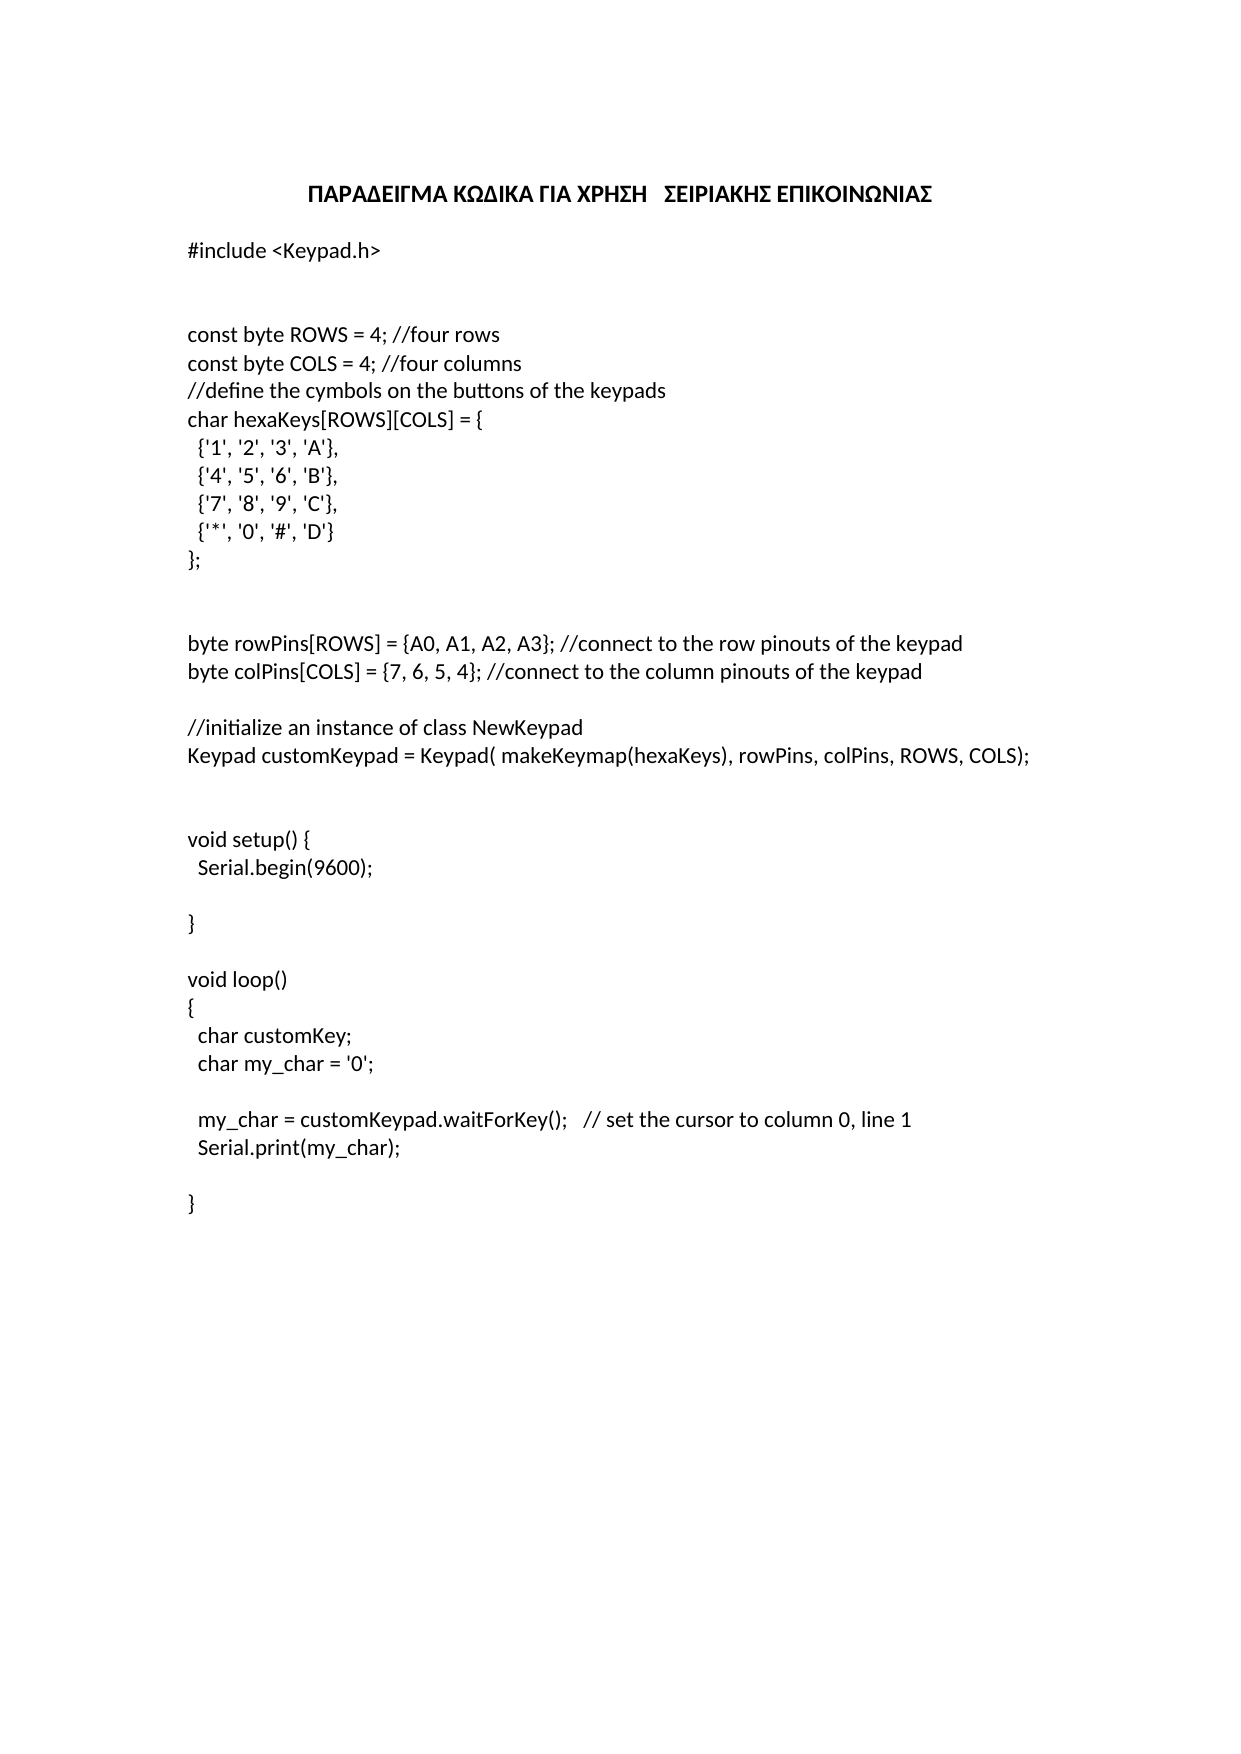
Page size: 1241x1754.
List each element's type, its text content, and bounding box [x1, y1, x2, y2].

text } [187, 1189, 1053, 1217]
text byte rowPins[ROWS] = {A0, A1, A2, A3}; //connect to the row pinouts of the keypad [187, 629, 1053, 657]
text #include <Keypad.h> [187, 237, 1053, 264]
text my_char = customKeypad.waitForKey(); // set the cursor to column 0, line 1 [187, 1105, 1053, 1133]
text char hexaKeys[ROWS][COLS] = { [187, 405, 1053, 433]
text } [187, 909, 1053, 937]
text Serial.begin(9600); [187, 853, 1053, 881]
text //define the cymbols on the buttons of the keypads [187, 377, 1053, 405]
text { [187, 993, 1053, 1021]
text {'1', '2', '3', 'A'}, [187, 433, 1053, 461]
text }; [187, 545, 1053, 573]
text const byte COLS = 4; //four columns [187, 349, 1053, 377]
text void loop() [187, 965, 1053, 993]
text {'4', '5', '6', 'B'}, [187, 461, 1053, 489]
text {'7', '8', '9', 'C'}, [187, 489, 1053, 517]
text char customKey; [187, 1021, 1053, 1049]
text //initialize an instance of class NewKeypad [187, 713, 1053, 741]
text const byte ROWS = 4; //four rows [187, 321, 1053, 349]
text char my_char = '0'; [187, 1049, 1053, 1077]
text void setup() { [187, 825, 1053, 853]
text ΠΑΡΑΔΕΙΓΜΑ ΚΩΔΙΚΑ ΓΙΑ ΧΡΗΣΗ ΣΕΙΡΙΑΚΗΣ ΕΠΙΚΟΙΝΩΝΙΑΣ [187, 178, 1053, 208]
text byte colPins[COLS] = {7, 6, 5, 4}; //connect to the column pinouts of the keypad [187, 657, 1053, 685]
text Serial.print(my_char); [187, 1133, 1053, 1161]
text {'*', '0', '#', 'D'} [187, 517, 1053, 545]
text Keypad customKeypad = Keypad( makeKeymap(hexaKeys), rowPins, colPins, ROWS, COLS); [187, 741, 1053, 769]
